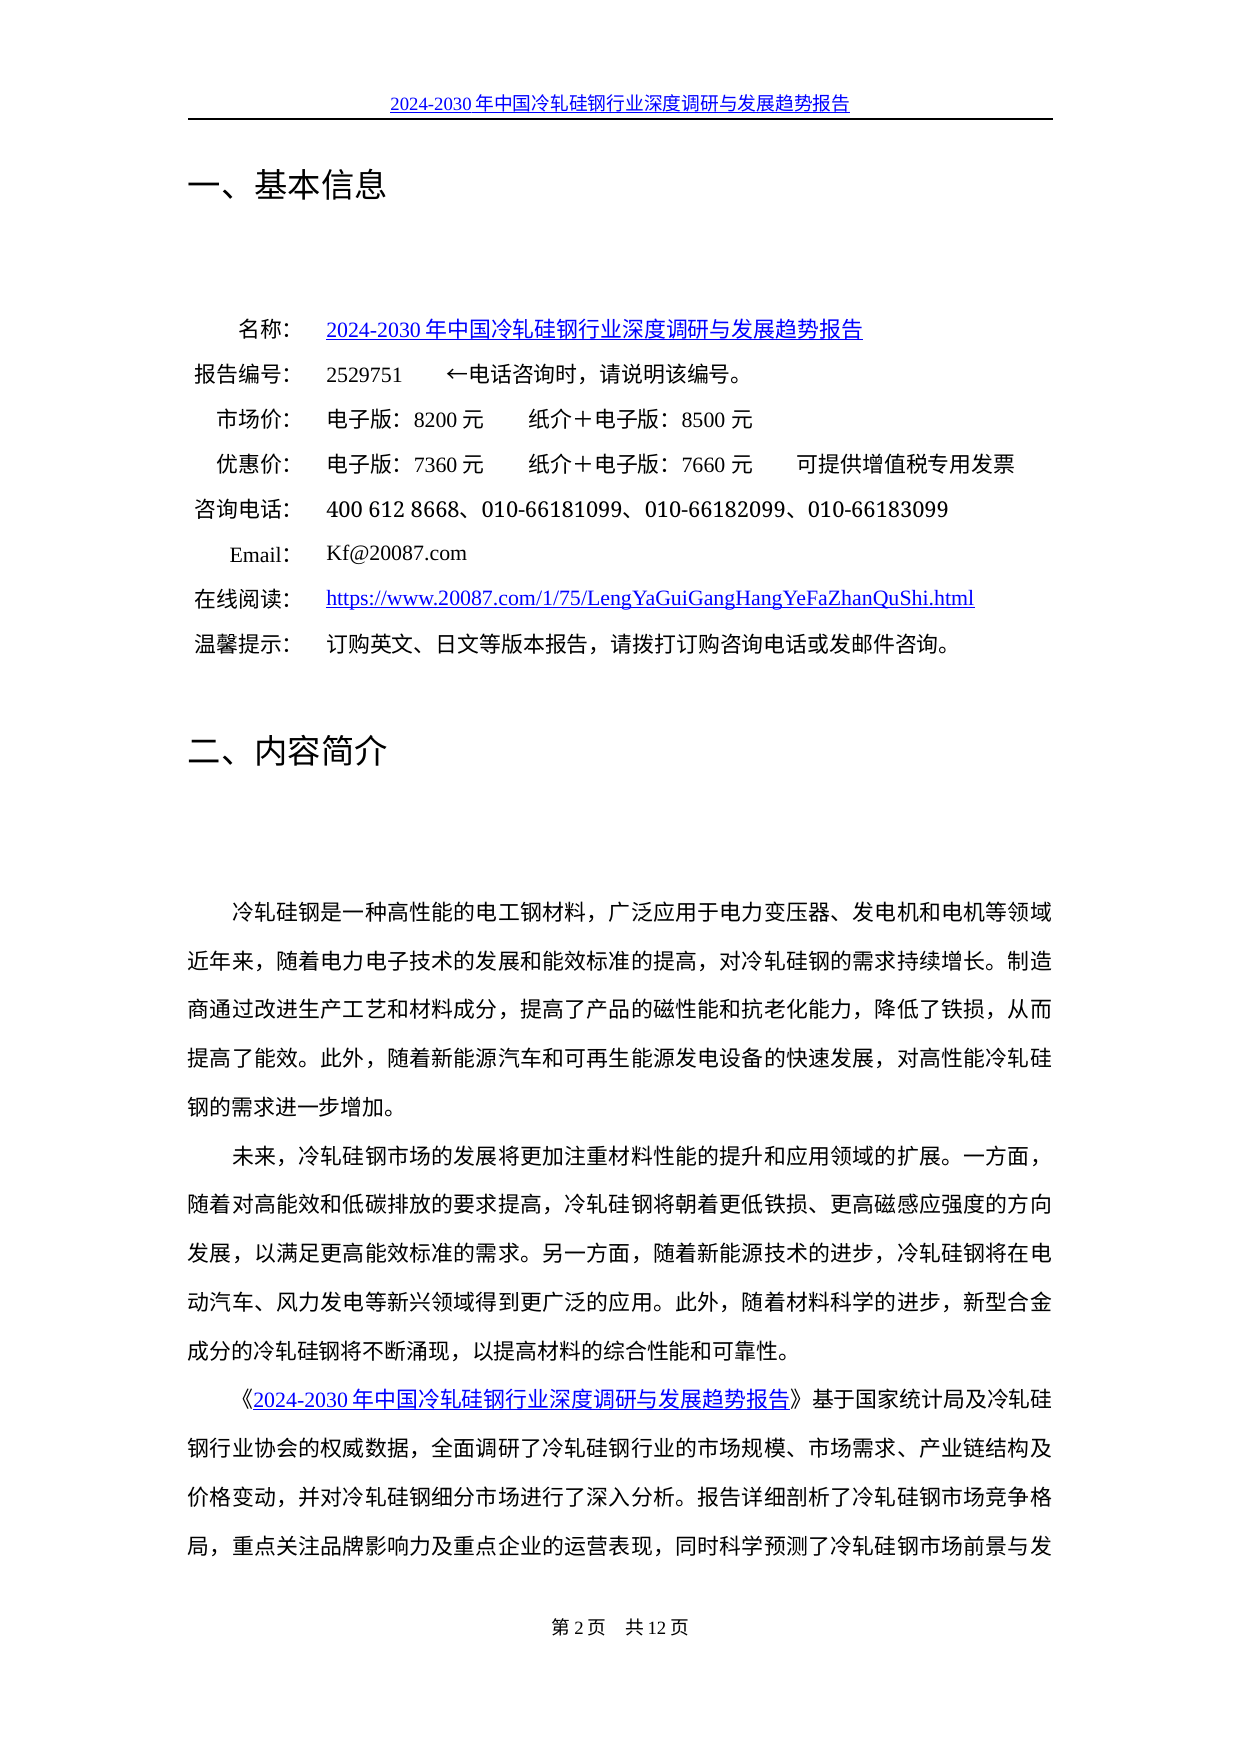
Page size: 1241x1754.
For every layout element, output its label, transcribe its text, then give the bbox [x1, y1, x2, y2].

table_cell 400 612 8668、010-66181099、010-66182099、010-66183099 [315, 492, 1073, 537]
table_cell 温馨提示： [167, 627, 315, 672]
title 一、基本信息 [187, 150, 1053, 215]
title 二、内容简介 [187, 717, 1053, 782]
table_header 2024-2030年中国冷轧硅钢行业深度调研与发展趋势报告 [315, 312, 1073, 357]
table_cell 优惠价： [167, 447, 315, 492]
table_cell 咨询电话： [167, 492, 315, 537]
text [187, 894, 1053, 1561]
table_cell 报告编号： [167, 357, 315, 402]
table_cell 在线阅读： [167, 582, 315, 627]
table_cell 电子版：8200 元 纸介＋电子版：8500 元 [315, 402, 1073, 447]
table_cell [315, 582, 1073, 627]
table_cell 电子版：7360 元 纸介＋电子版：7660 元 可提供增值税专用发票 [315, 447, 1073, 492]
table_cell 市场价： [167, 402, 315, 447]
table_cell 2529751 ←电话咨询时，请说明该编号。 [315, 357, 1073, 402]
table_cell Email： [167, 537, 315, 582]
table_cell Kf@20087.com [315, 537, 1073, 582]
table_cell 订购英文、日文等版本报告，请拨打订购咨询电话或发邮件咨询。 [315, 627, 1073, 672]
table_header 名称： [167, 312, 315, 357]
